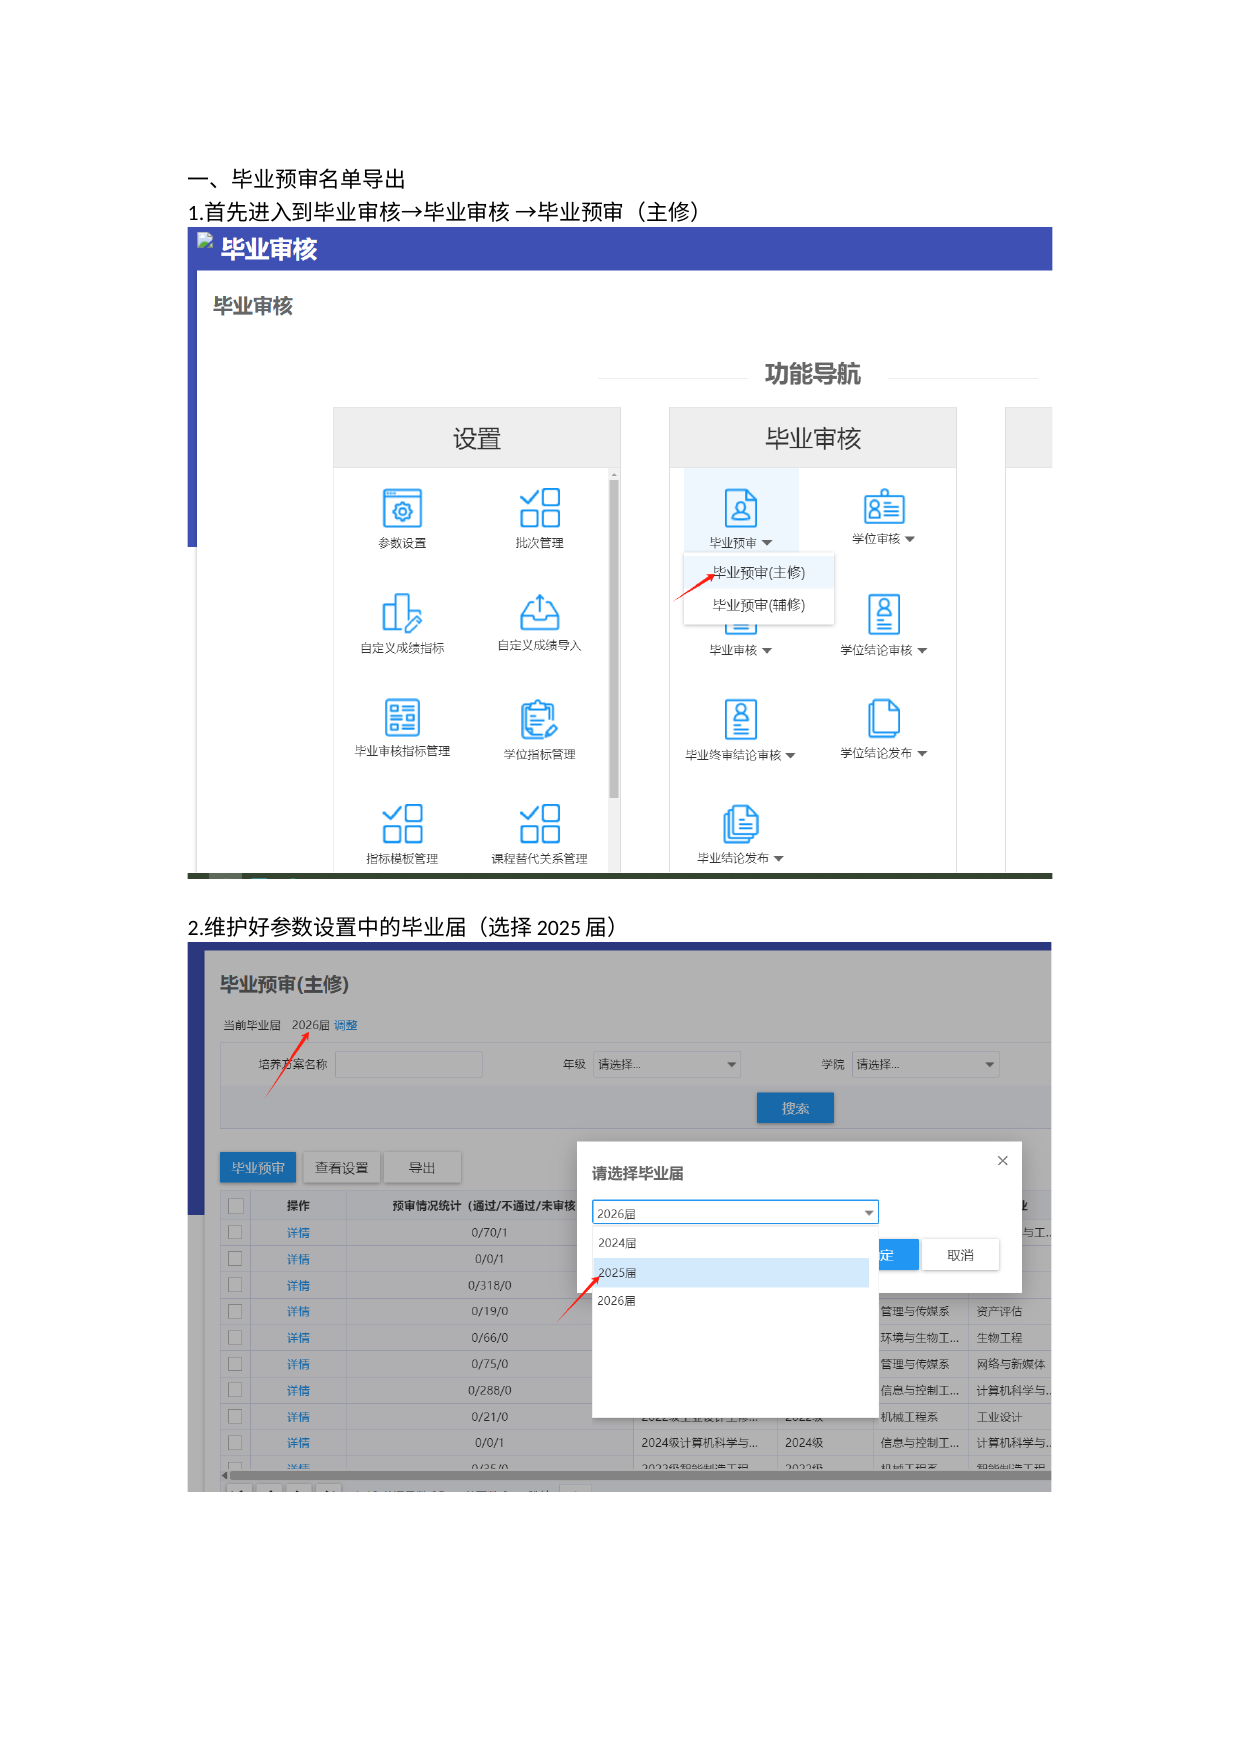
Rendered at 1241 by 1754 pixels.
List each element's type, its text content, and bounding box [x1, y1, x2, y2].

text 1.首先进入到毕业审核→毕业审核 →毕业预审（主修） [187, 194, 1053, 227]
picture [187, 227, 1053, 879]
picture [187, 942, 1052, 1492]
text 2.维护好参数设置中的毕业届（选择2025届） [187, 909, 1053, 942]
text 一、毕业预审名单导出 [187, 162, 1053, 194]
